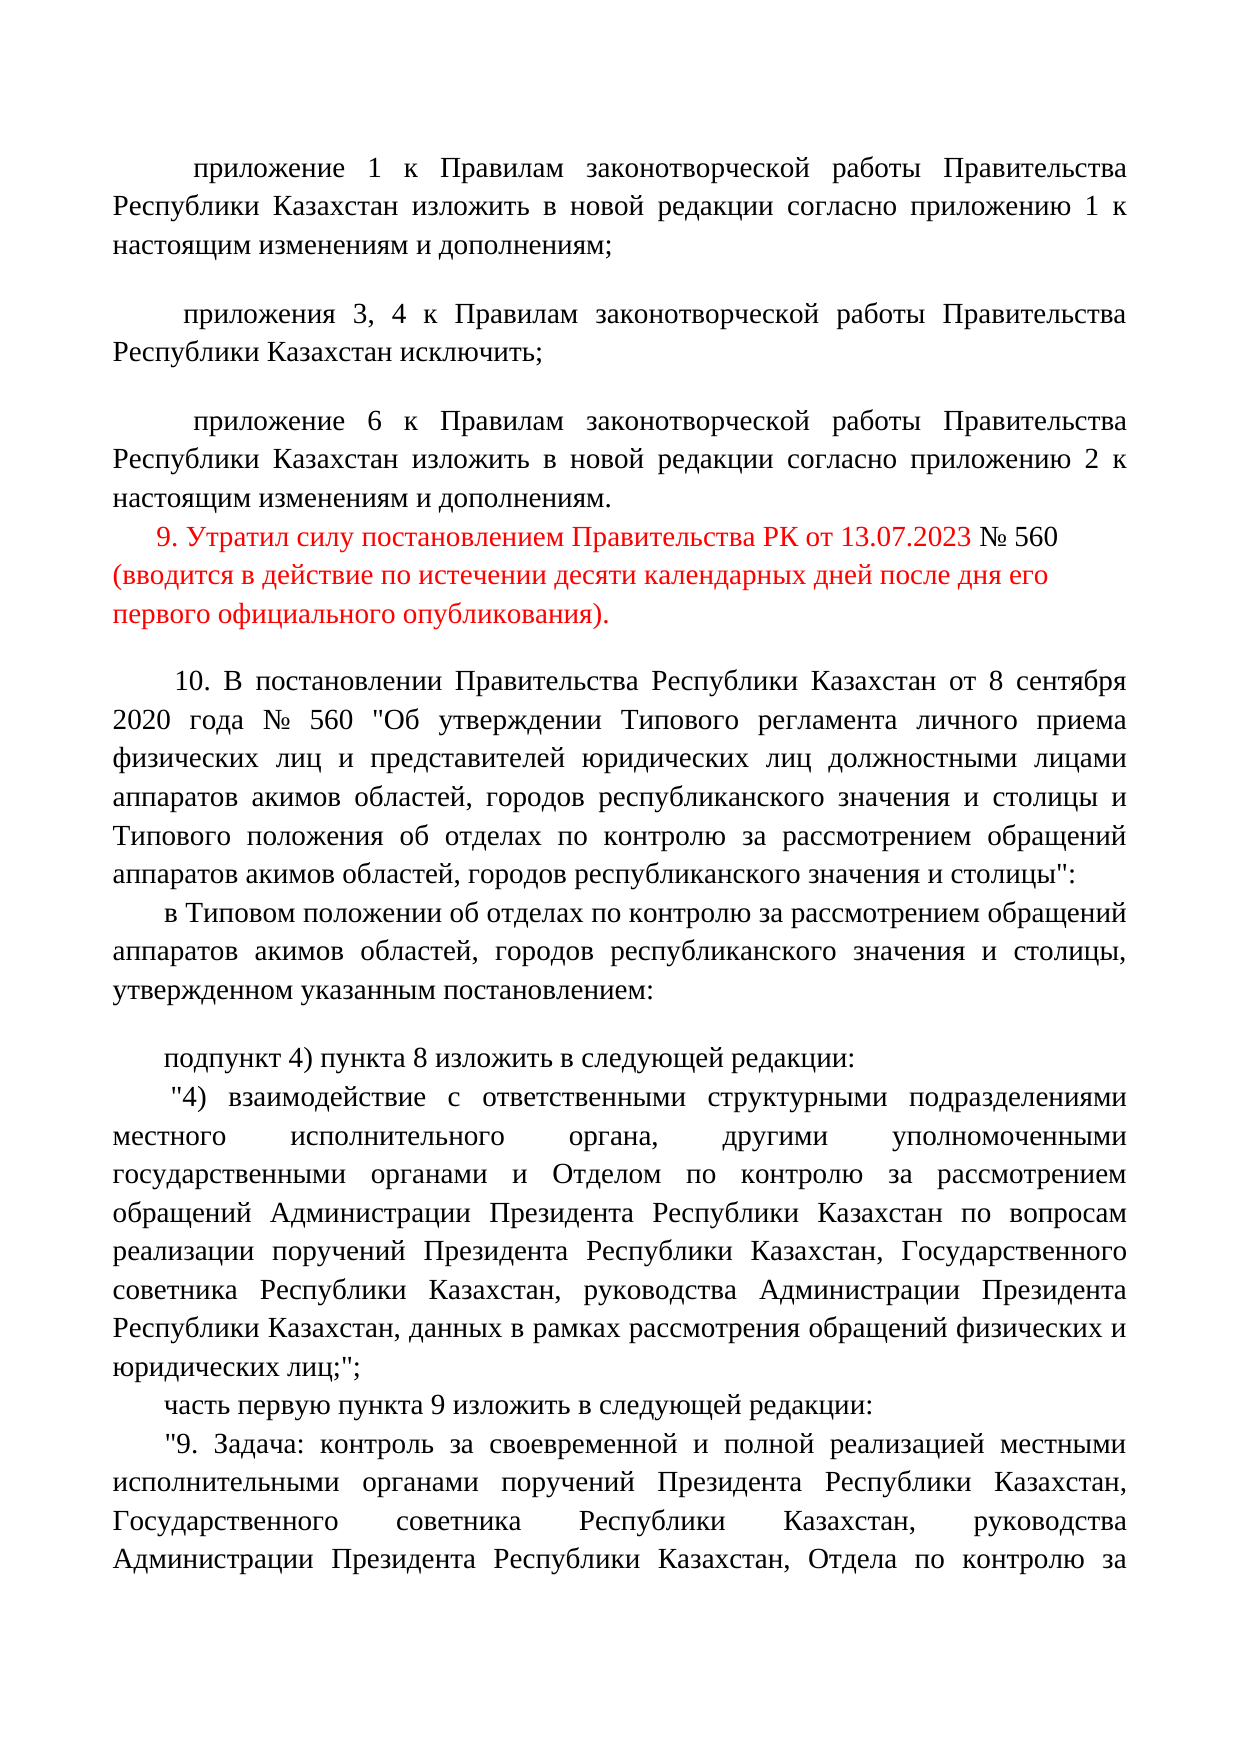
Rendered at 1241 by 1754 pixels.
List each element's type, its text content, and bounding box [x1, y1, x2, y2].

text приложение 1 к Правилам законотворческой работы Правительства Республики Казахстан изложить в новой редакции согласно приложению 1 к настоящим изменениям и дополнениям; [112, 150, 1128, 261]
text приложение 6 к Правилам законотворческой работы Правительства Республики Казахстан изложить в новой редакции согласно приложению 2 к настоящим изменениям и дополнениям. [112, 403, 1128, 514]
text 10. В постановлении Правительства Республики Казахстан от 8 сентября 2020 года № 560 "Об утверждении Типового регламента личного приема физических лиц и представителей юридических лиц должностными лицами аппаратов акимов областей, городов республиканского значения и столицы и Типового положения об отделах по контролю за рассмотрением обращений аппаратов акимов областей, городов республиканского значения и столицы": [112, 663, 1128, 890]
text подпункт 4) пункта 8 изложить в следующей редакции: [112, 1041, 1128, 1074]
text 9. Утратил силу постановлением Правительства РК от 13.07.2023 № 560 (вводится в действие по истечении десяти календарных дней после дня его первого официального опубликования). [112, 519, 1128, 659]
text в Типовом положении об отделах по контролю за рассмотрением обращений аппаратов акимов областей, городов республиканского значения и столицы, утвержденном указанным постановлением: [112, 895, 1128, 1005]
text часть первую пункта 9 изложить в следующей редакции: [112, 1387, 1128, 1421]
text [112, 1426, 1128, 1575]
text приложения 3, 4 к Правилам законотворческой работы Правительства Республики Казахстан исключить; [112, 296, 1128, 368]
text "4) взаимодействие с ответственными структурными подразделениями местного исполнительного органа, другими уполномоченными государственными органами и Отделом по контролю за рассмотрением обращений Администрации Президента Республики Казахстан по вопросам реализации поручений Президента Республики Казахстан, Государственного советника Республики Казахстан, руководства Администрации Президента Республики Казахстан, данных в рамках рассмотрения обращений физических и юридических лиц;"; [112, 1079, 1128, 1382]
